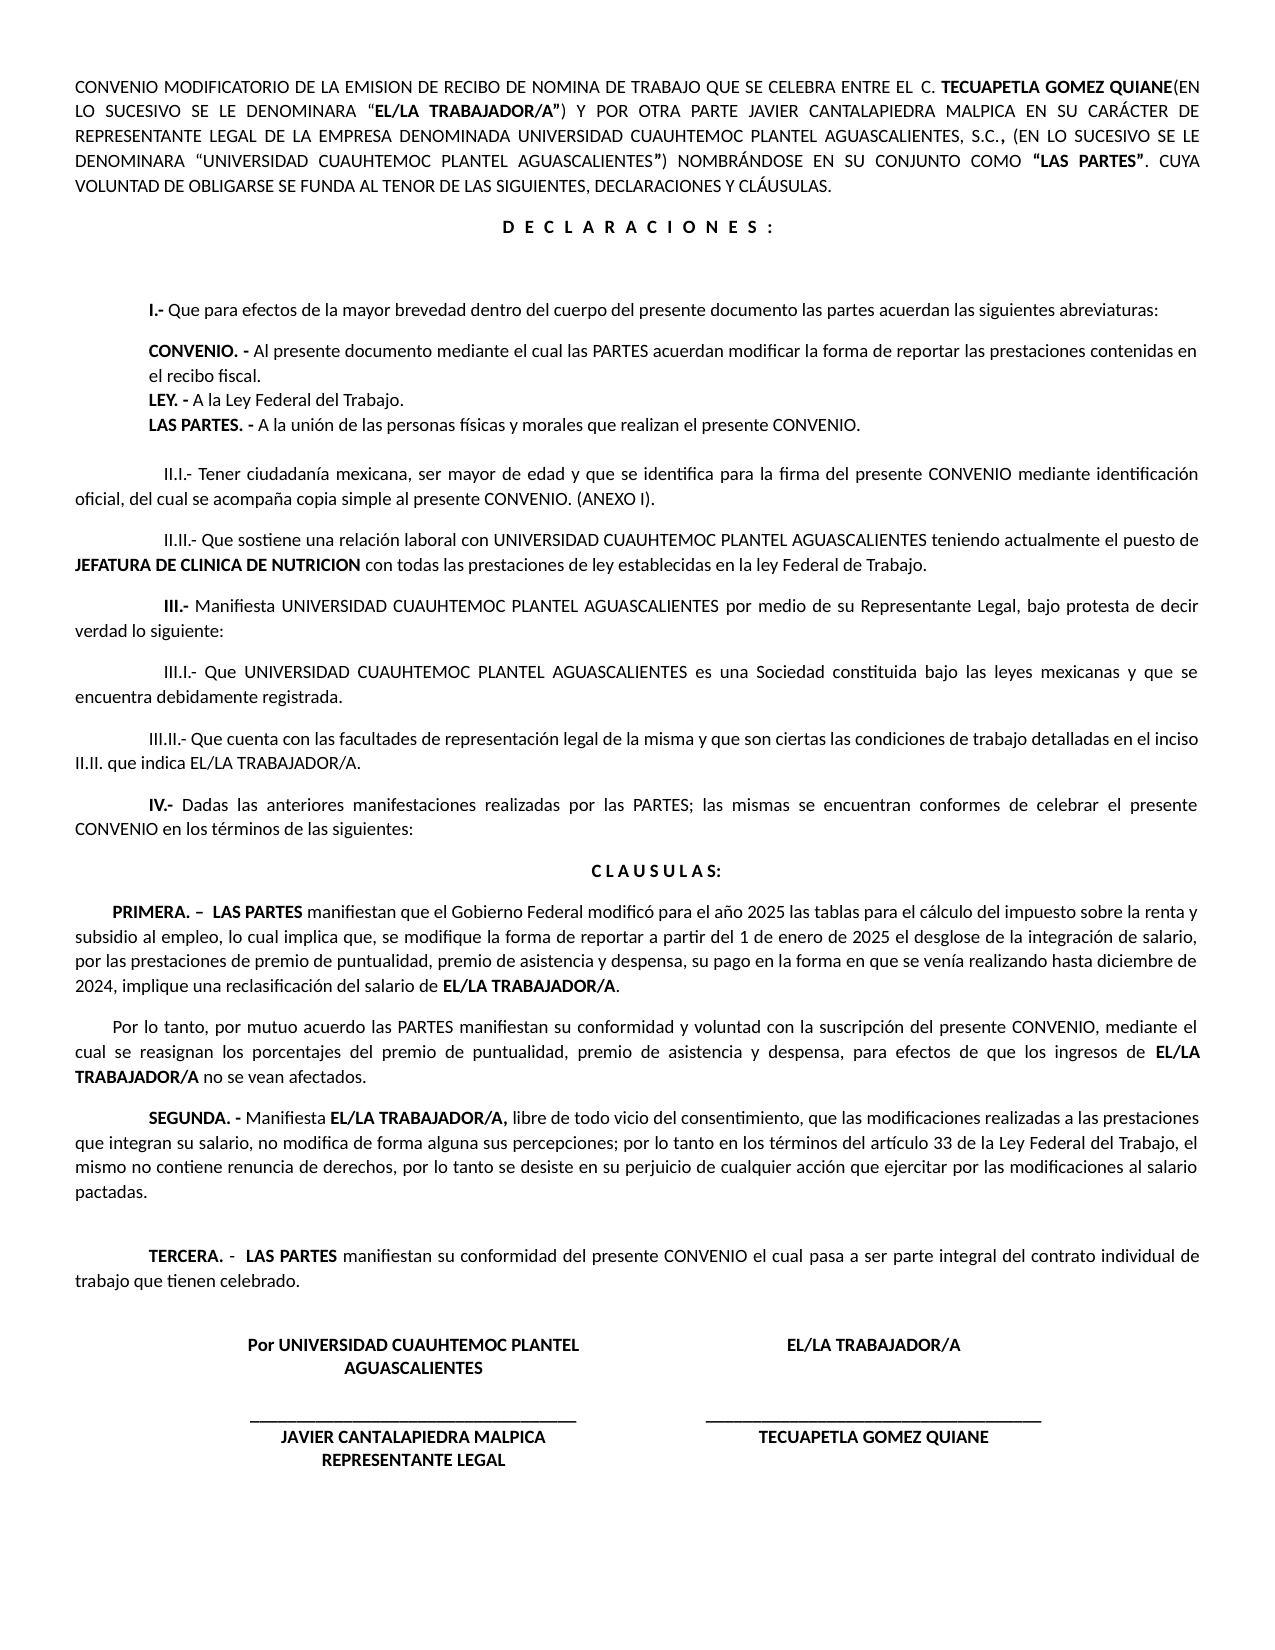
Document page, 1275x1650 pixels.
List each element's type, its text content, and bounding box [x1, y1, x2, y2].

text III.I.- Que UNIVERSIDAD CUAUHTEMOC PLANTEL AGUASCALIENTES es una Sociedad constituida bajo las leyes mexicanas y que se encuentra debidamente registrada. [75, 661, 1200, 708]
text LAS PARTES. - A la unión de las personas físicas y morales que realizan el presente CONVENIO. [149, 413, 1200, 436]
text C L A U S U L A S: [112, 859, 1200, 882]
text Por lo tanto, por mutuo acuerdo las PARTES manifiestan su conformidad y voluntad con la suscripción del presente CONVENIO, mediante el cual se reasignan los porcentajes del premio de puntualidad, premio de asistencia y despensa, para efectos de que los ingresos de EL/LA TRABAJADOR/A no se vean afectados. [75, 1016, 1200, 1088]
text DECLARACIONES: [75, 215, 1200, 238]
text CONVENIO MODIFICATORIO DE LA EMISION DE RECIBO DE NOMINA DE TRABAJO QUE SE CELEBRA ENTRE EL C. TECUAPETLA GOMEZ QUIANE (EN LO SUCESIVO SE LE DENOMINARA “EL/LA TRABAJADOR/A”) Y POR OTRA PARTE JAVIER CANTALAPIEDRA MALPICA EN SU CARÁCTER DE REPRESENTANTE LEGAL DE LA EMPRESA DENOMINADA UNIVERSIDAD CUAUHTEMOC PLANTEL AGUASCALIENTES, S.C., (EN LO SUCESIVO SE LE DENOMINARA “UNIVERSIDAD CUAUHTEMOC PLANTEL AGUASCALIENTES”) NOMBRÁNDOSE EN SU CONJUNTO COMO “LAS PARTES”. CUYA VOLUNTAD DE OBLIGARSE SE FUNDA AL TENOR DE LAS SIGUIENTES, DECLARACIONES Y CLÁUSULAS. [75, 75, 1200, 197]
text II.II.- Que sostiene una relación laboral con UNIVERSIDAD CUAUHTEMOC PLANTEL AGUASCALIENTES teniendo actualmente el puesto de JEFATURA DE CLINICA DE NUTRICION con todas las prestaciones de ley establecidas en la ley Federal de Trabajo. [75, 529, 1200, 576]
table_header Por UNIVERSIDAD CUAUHTEMOC PLANTEL AGUASCALIENTES ___________________________________ JAVIER CANTALAPIEDRA MALPICA REPRESENTANTE LEGAL [177, 1334, 649, 1494]
text III.- Manifiesta UNIVERSIDAD CUAUHTEMOC PLANTEL AGUASCALIENTES por medio de su Representante Legal, bajo protesta de decir verdad lo siguiente: [75, 595, 1200, 642]
text PRIMERA. – LAS PARTES manifiestan que el Gobierno Federal modificó para el año 2025 las tablas para el cálculo del impuesto sobre la renta y subsidio al empleo, lo cual implica que, se modifique la forma de reportar a partir del 1 de enero de 2025 el desglose de la integración de salario, por las prestaciones de premio de puntualidad, premio de asistencia y despensa, su pago en la forma en que se venía realizando hasta diciembre de 2024, implique una reclasificación del salario de EL/LA TRABAJADOR/A. [75, 900, 1200, 997]
text II.I.- Tener ciudadanía mexicana, ser mayor de edad y que se identifica para la firma del presente CONVENIO mediante identificación oficial, del cual se acompaña copia simple al presente CONVENIO. (ANEXO I). [75, 463, 1200, 510]
text I.- Que para efectos de la mayor brevedad dentro del cuerpo del presente documento las partes acuerdan las siguientes abreviaturas: [75, 298, 1200, 321]
table_header EL/LA TRABAJADOR/A ____________________________________ TECUAPETLA GOMEZ QUIANE [650, 1334, 1098, 1494]
text III.II.- Que cuenta con las facultades de representación legal de la misma y que son ciertas las condiciones de trabajo detalladas en el inciso II.II. que indica EL/LA TRABAJADOR/A. [75, 727, 1200, 774]
text SEGUNDA. - Manifiesta EL/LA TRABAJADOR/A, libre de todo vicio del consentimiento, que las modificaciones realizadas a las prestaciones que integran su salario, no modifica de forma alguna sus percepciones; por lo tanto en los términos del artículo 33 de la Ley Federal del Trabajo, el mismo no contiene renuncia de derechos, por lo tanto se desiste en su perjuicio de cualquier acción que ejercitar por las modificaciones al salario pactadas. [75, 1106, 1200, 1203]
text IV.- Dadas las anteriores manifestaciones realizadas por las PARTES; las mismas se encuentran conformes de celebrar el presente CONVENIO en los términos de las siguientes: [75, 793, 1200, 840]
text CONVENIO. - Al presente documento mediante el cual las PARTES acuerdan modificar la forma de reportar las prestaciones contenidas en el recibo fiscal. [149, 339, 1200, 387]
text TERCERA. - LAS PARTES manifiestan su conformidad del presente CONVENIO el cual pasa a ser parte integral del contrato individual de trabajo que tienen celebrado. [75, 1245, 1200, 1292]
text LEY. - A la Ley Federal del Trabajo. [149, 388, 1200, 411]
